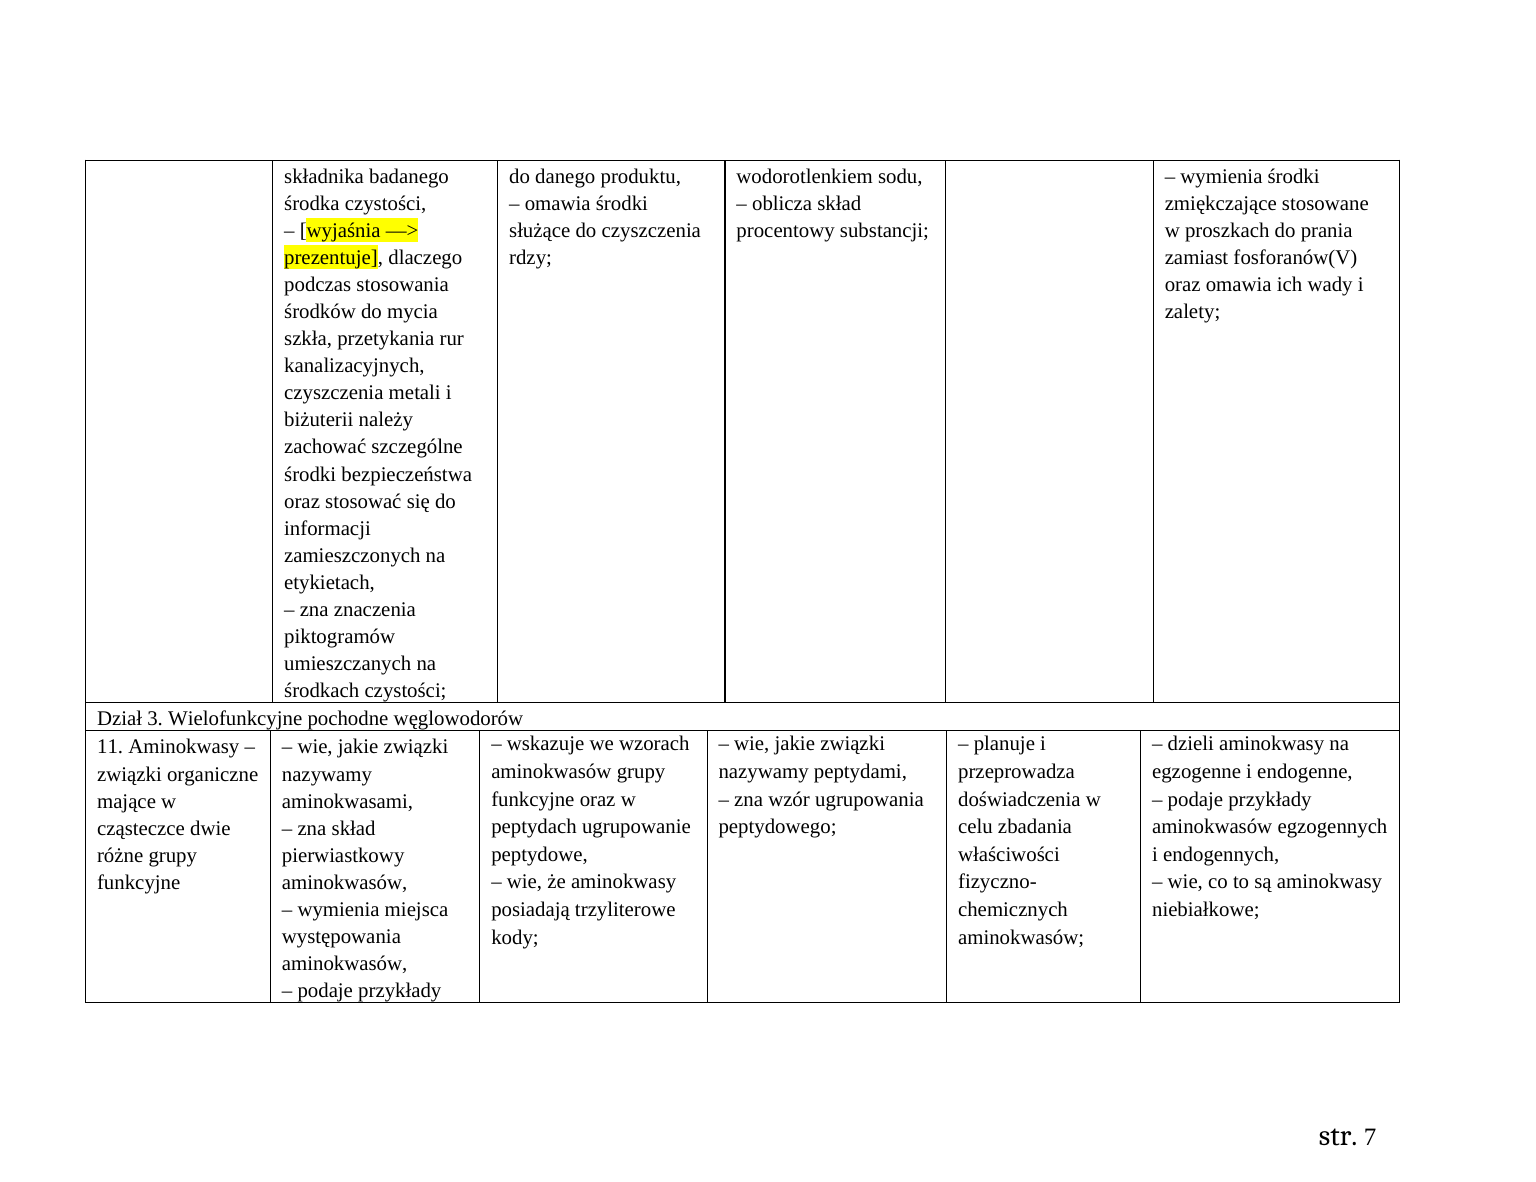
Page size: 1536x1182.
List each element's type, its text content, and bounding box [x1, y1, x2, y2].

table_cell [273, 161, 497, 702]
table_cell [726, 161, 945, 702]
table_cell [498, 161, 724, 702]
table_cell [1154, 161, 1399, 702]
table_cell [947, 731, 1140, 1002]
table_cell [1141, 731, 1399, 1002]
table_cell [271, 731, 479, 1002]
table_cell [86, 731, 270, 1002]
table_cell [86, 161, 272, 702]
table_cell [946, 161, 1153, 702]
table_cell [708, 731, 946, 1002]
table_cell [480, 731, 707, 1002]
table_cell Dział 3. Wielofunkcyjne pochodne węglowodorów [86, 703, 1399, 730]
